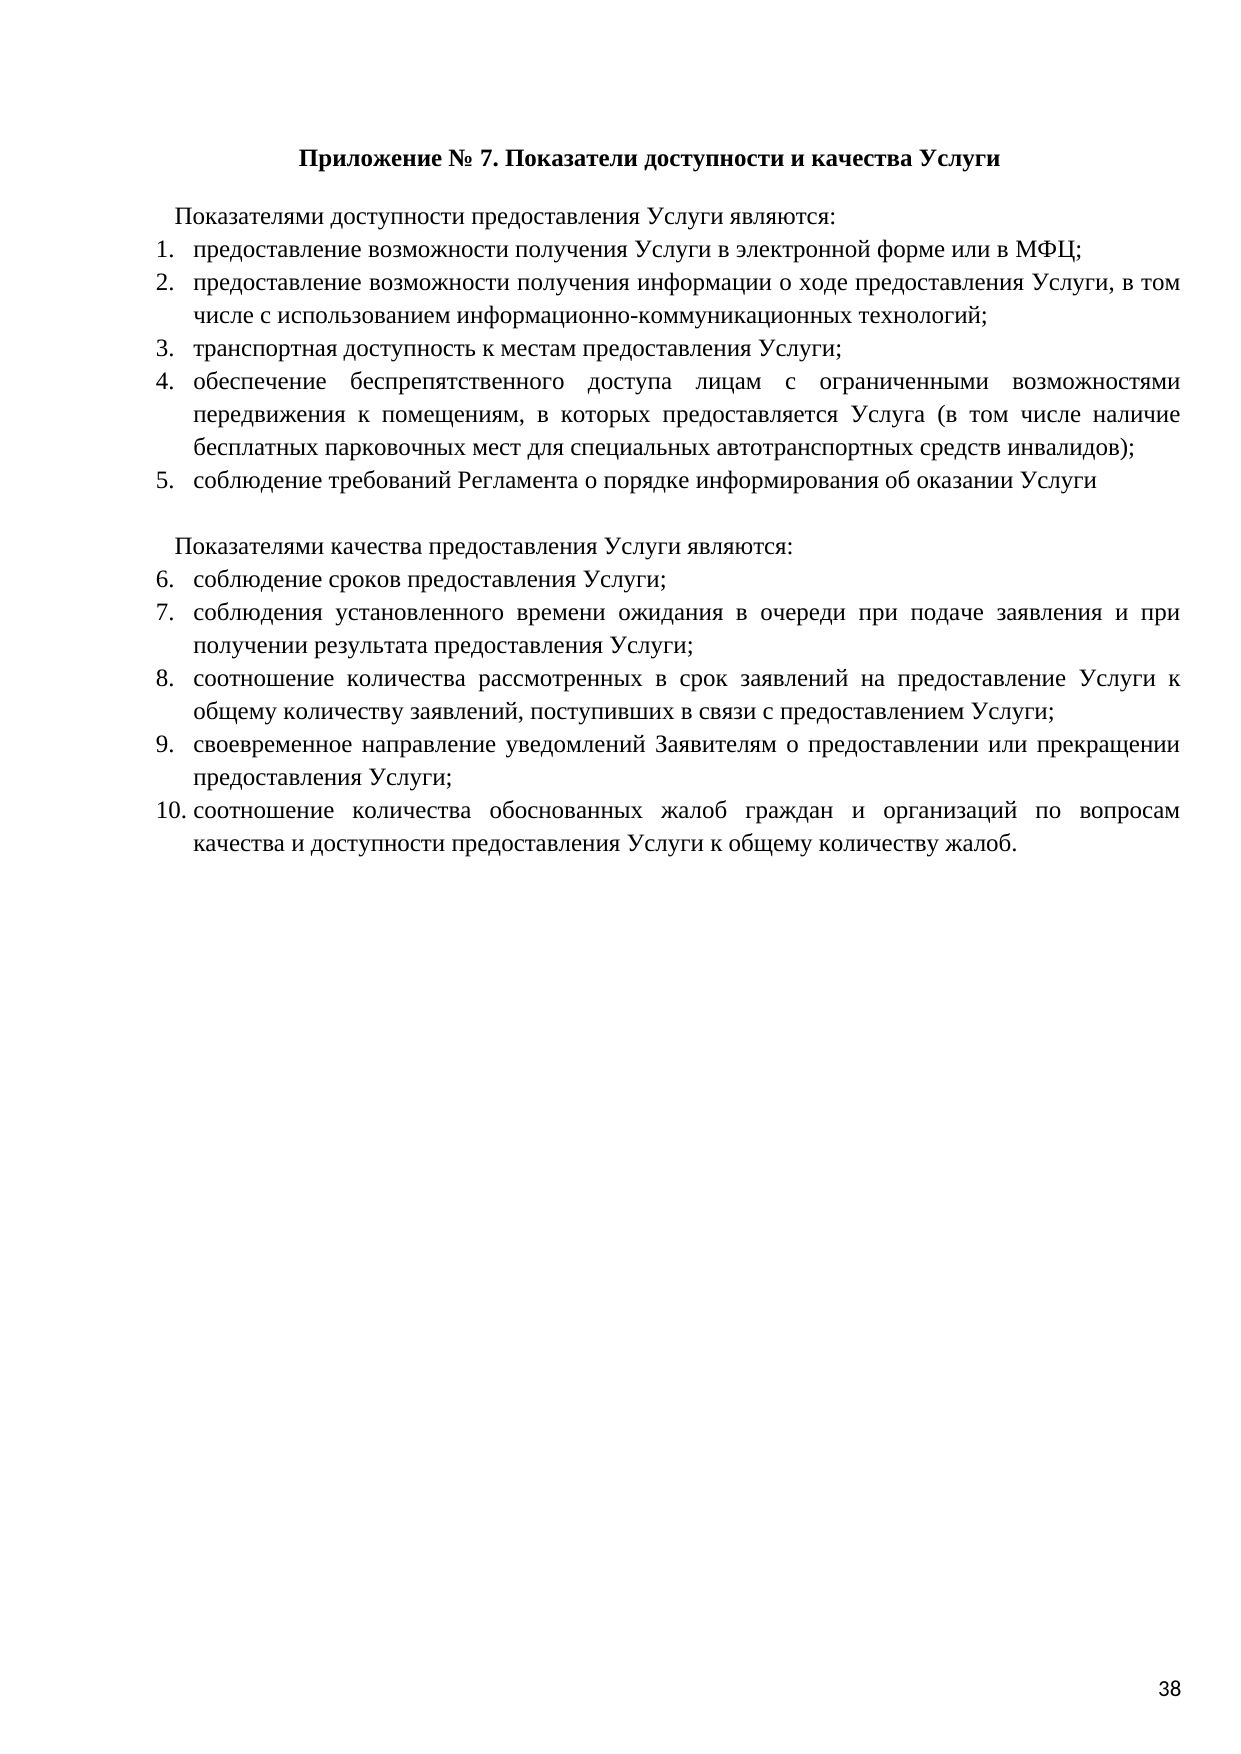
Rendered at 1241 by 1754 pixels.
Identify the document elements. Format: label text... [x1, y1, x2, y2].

text соотношение количества обоснованных жалоб граждан и организаций по вопросам качества и доступности предоставления Услуги к общему количеству жалоб. [156, 796, 1181, 857]
list соблюдение сроков предоставления Услуги; [156, 564, 1181, 593]
text Показателями качества предоставления Услуги являются: [118, 531, 1181, 560]
list соблюдение требований Регламента о порядке информирования об оказании Услуги [156, 465, 1181, 494]
text Приложение № 7. Показатели доступности и качества Услуги [118, 143, 1181, 172]
text Показателями доступности предоставления Услуги являются: [118, 201, 1181, 230]
list обеспечение беспрепятственного доступа лицам с ограниченными возможностями передвижения к помещениям, в которых предоставляется Услуга (в том числе наличие бесплатных парковочных мест для специальных автотранспортных средств инвалидов); [156, 366, 1181, 461]
text соблюдения установленного времени ожидания в очереди при подаче заявления и при получении результата предоставления Услуги; [156, 597, 1181, 659]
text соотношение количества рассмотренных в срок заявлений на предоставление Услуги к общему количеству заявлений, поступивших в связи с предоставлением Услуги; [156, 663, 1181, 725]
list предоставление возможности получения информации о ходе предоставления Услуги, в том числе с использованием информационно-коммуникационных технологий; [156, 267, 1181, 329]
list предоставление возможности получения Услуги в электронной форме или в МФЦ; [156, 234, 1181, 263]
text своевременное направление уведомлений Заявителям о предоставлении или прекращении предоставления Услуги; [156, 729, 1181, 791]
list транспортная доступность к местам предоставления Услуги; [156, 333, 1181, 362]
